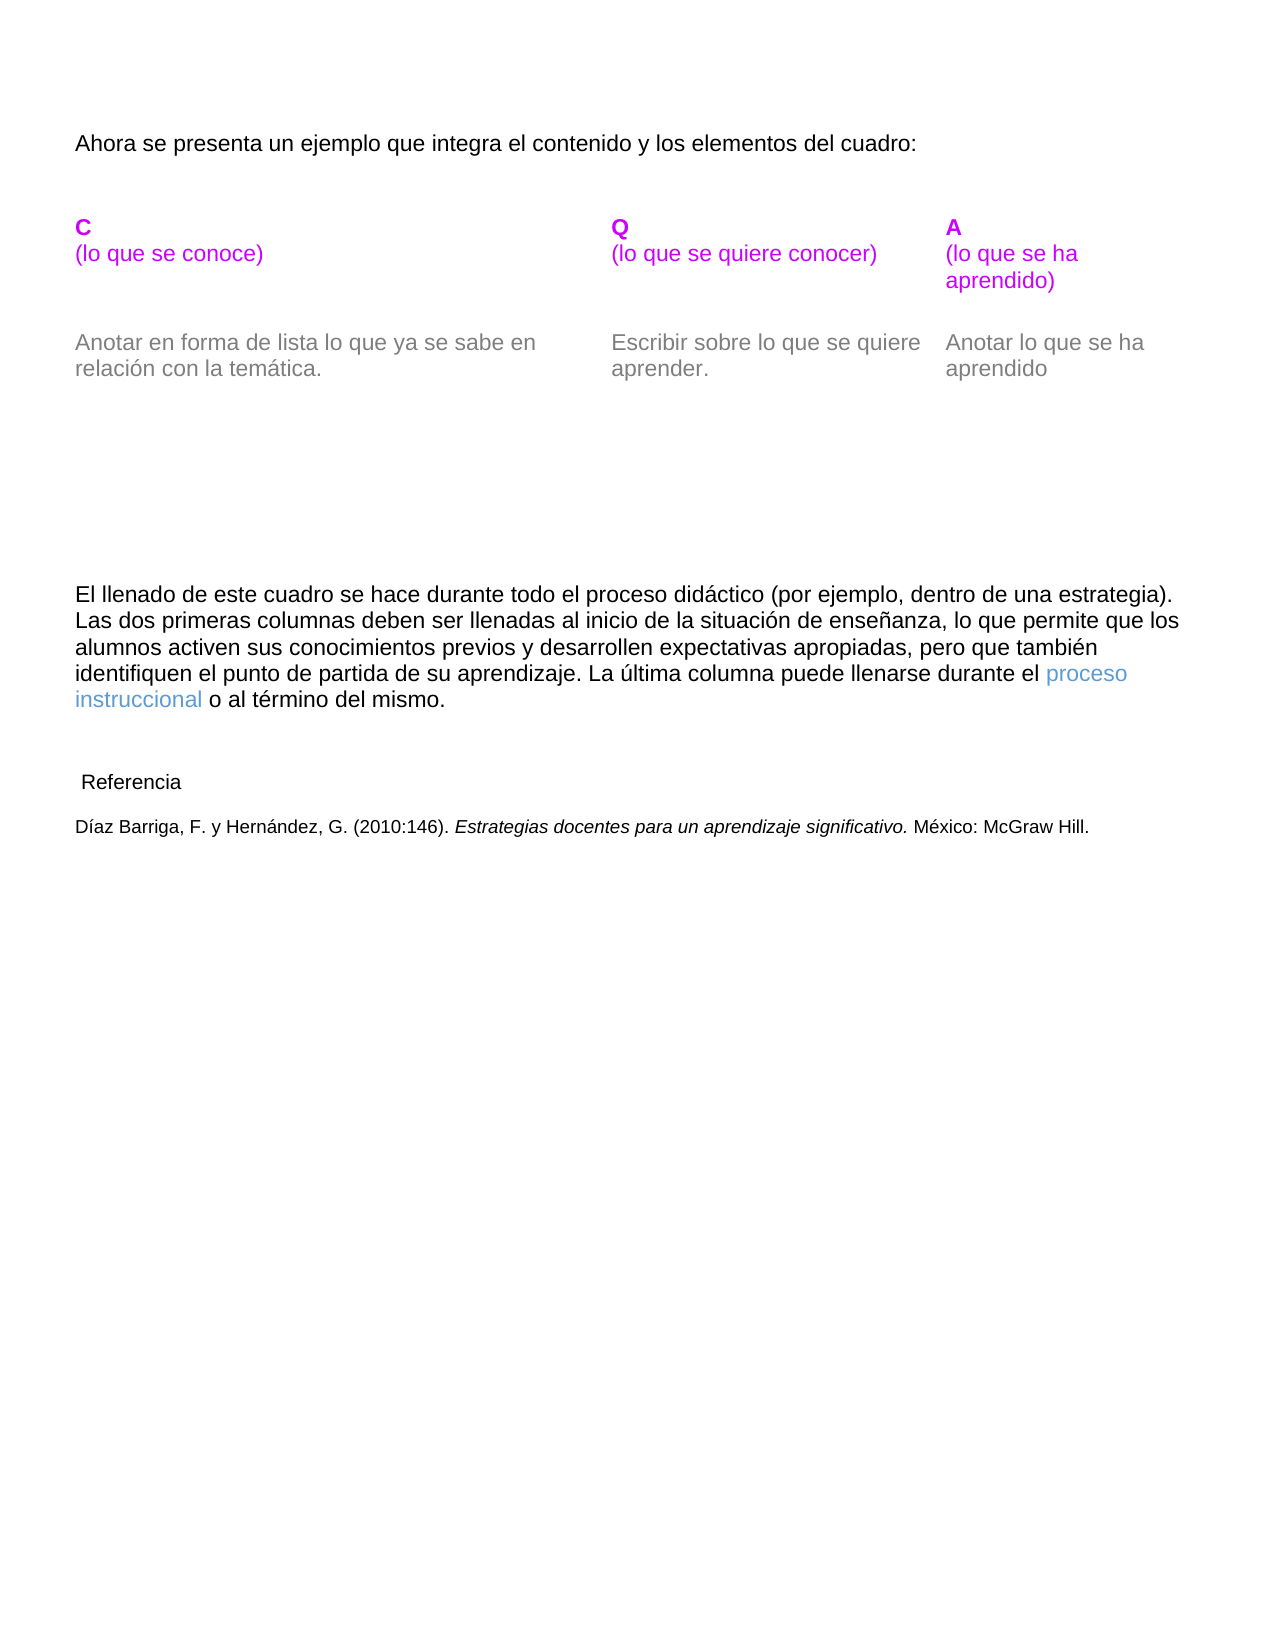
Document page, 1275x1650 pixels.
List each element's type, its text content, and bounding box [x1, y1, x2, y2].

table_header Q (lo que se quiere conocer) [600, 185, 934, 300]
table_cell Escribir sobre lo que se quiere aprender. [600, 300, 934, 554]
text El llenado de este cuadro se hace durante todo el proceso didáctico (por ejemplo, dentro de una estrategia). Las dos primeras columnas deben ser llenadas al inicio de la situación de enseñanza, lo que permite que los alumnos activen sus conocimientos previos y desarrollen expectativas apropiadas, pero que también identifiquen el punto de partida de su aprendizaje. La última columna puede llenarse durante el proceso instruccional o al término del mismo. [75, 581, 1200, 712]
table_header C (lo que se conoce) [64, 185, 600, 300]
table_cell Anotar lo que se ha aprendido [934, 300, 1200, 554]
text Díaz Barriga, F. y Hernández, G. (2010:146). Estrategias docentes para un aprendizaje significativo. México: McGraw Hill. [75, 816, 1200, 837]
text Ahora se presenta un ejemplo que integra el contenido y los elementos del cuadro: [75, 130, 1200, 156]
table_header A (lo que se ha aprendido) [934, 185, 1200, 300]
text Referencia [75, 770, 1200, 794]
table_cell Anotar en forma de lista lo que ya se sabe en relación con la temática. [64, 300, 600, 554]
